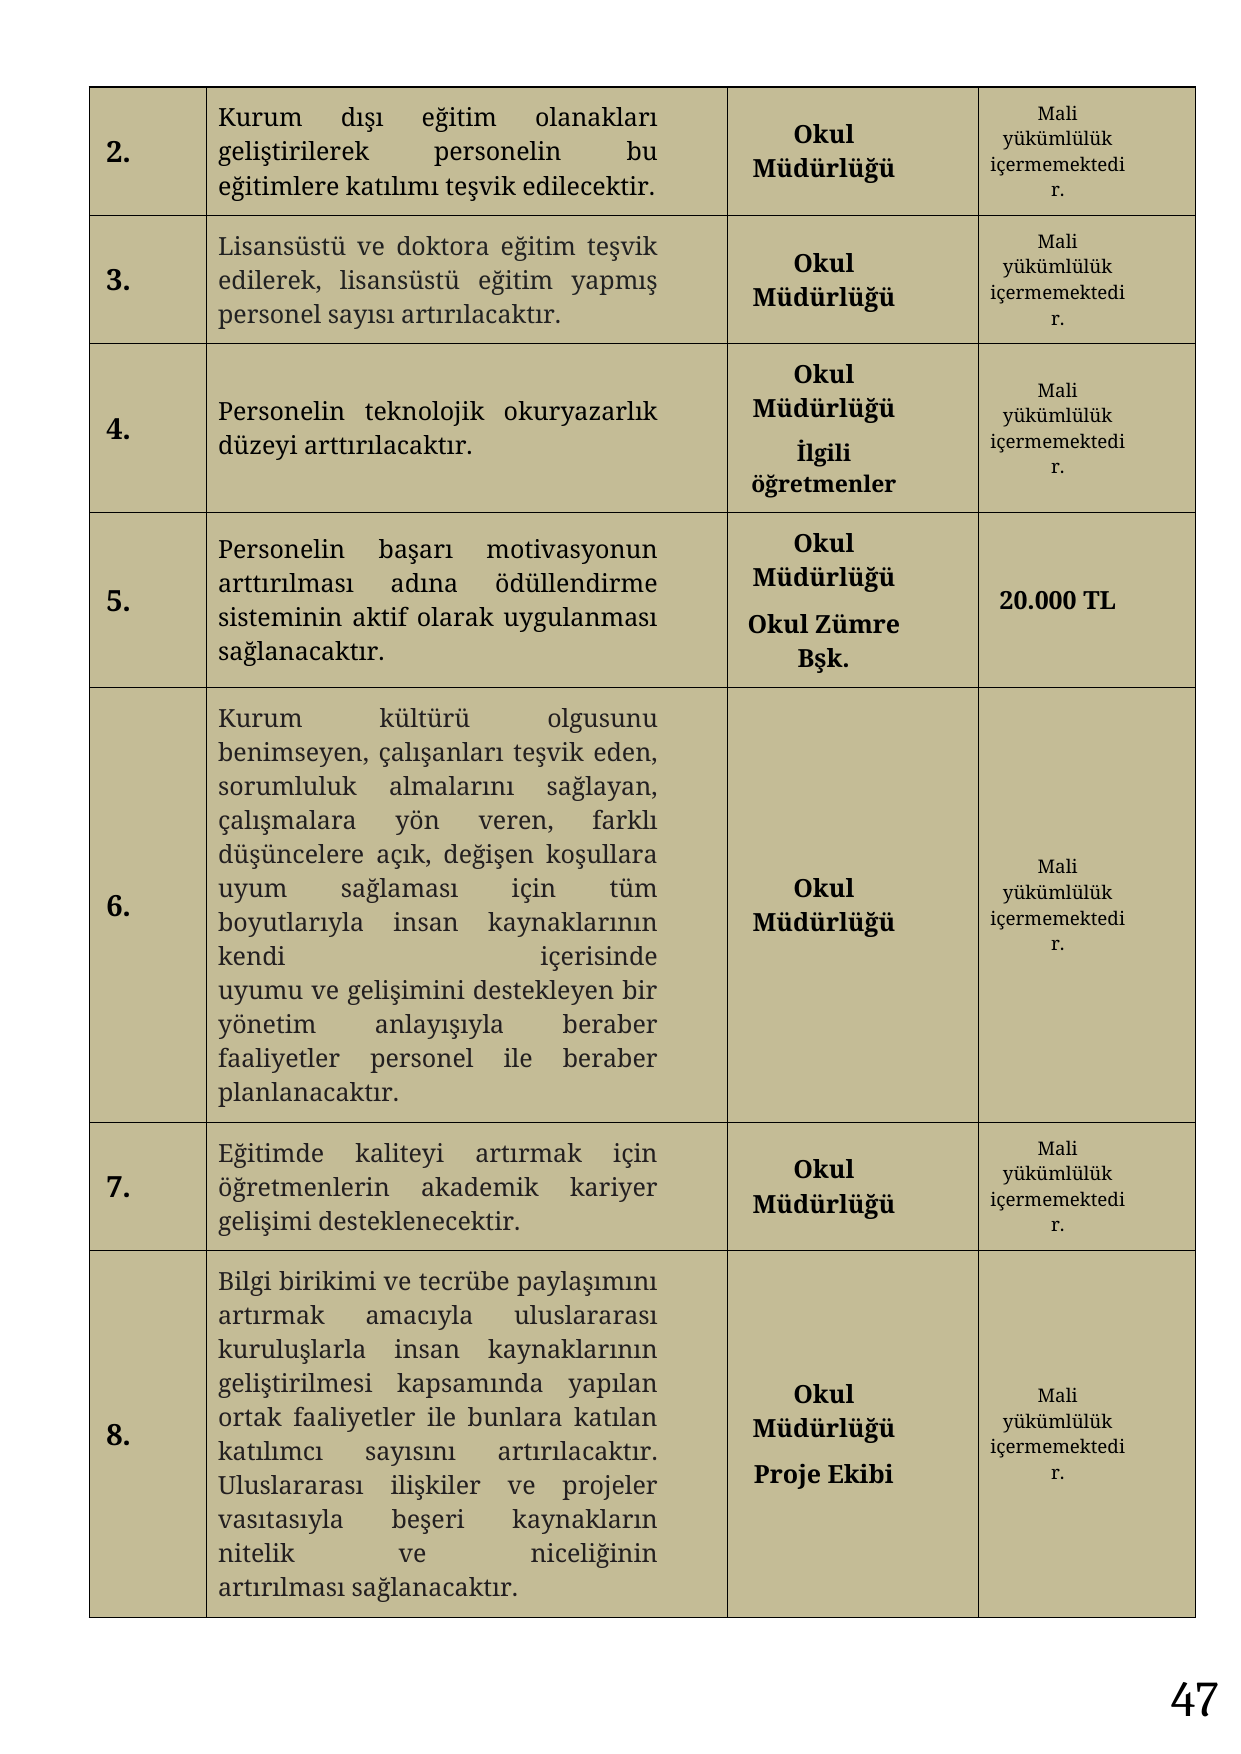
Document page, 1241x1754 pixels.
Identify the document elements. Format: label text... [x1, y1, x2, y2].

table_cell 20.000 TL [979, 513, 1195, 687]
table_cell Mali yükümlülük içermemektedir. [979, 1251, 1195, 1617]
table_cell Mali yükümlülük içermemektedir. [979, 1123, 1195, 1250]
table_cell Mali yükümlülük içermemektedir. [979, 88, 1195, 215]
table_cell 8. [90, 1251, 206, 1617]
table_cell Kurum dışı eğitim olanakları geliştirilerek personelin bu eğitimlere katılımı teşvik edilecektir. [207, 88, 727, 215]
table_cell Mali yükümlülük içermemektedir. [979, 216, 1195, 343]
table_cell Personelin başarı motivasyonun arttırılması adına ödüllendirme sisteminin aktif olarak uygulanması sağlanacaktır. [207, 513, 727, 687]
table_cell Okul Müdürlüğü [728, 688, 978, 1122]
table_cell Personelin teknolojik okuryazarlık düzeyi arttırılacaktır. [207, 344, 727, 512]
table_cell Okul Müdürlüğü [728, 216, 978, 343]
table_cell 2. [90, 88, 206, 215]
table_cell 5. [90, 513, 206, 687]
table_cell 7. [90, 1123, 206, 1250]
table_cell Kurum kültürü olgusunu benimseyen, çalışanları teşvik eden, sorumluluk almalarını sağlayan, çalışmalara yön veren, farklı düşüncelere açık, değişen koşullara uyum sağlaması için tüm boyutlarıyla insan kaynaklarının kendi içerisinde uyumu ve gelişimini destekleyen bir yönetim anlayışıyla beraber faaliyetler personel ile beraber planlanacaktır. [207, 688, 727, 1122]
table_cell Mali yükümlülük içermemektedir. [979, 344, 1195, 512]
table_cell Okul Müdürlüğü [728, 1123, 978, 1250]
table_cell Okul Müdürlüğü [728, 88, 978, 215]
table_cell 3. [90, 216, 206, 343]
table_cell Bilgi birikimi ve tecrübe paylaşımını artırmak amacıyla uluslararası kuruluşlarla insan kaynaklarının geliştirilmesi kapsamında yapılan ortak faaliyetler ile bunlara katılan katılımcı sayısını artırılacaktır. Uluslararası ilişkiler ve projeler vasıtasıyla beşeri kaynakların nitelik ve niceliğinin artırılması sağlanacaktır. [207, 1251, 727, 1617]
table_cell 4. [90, 344, 206, 512]
table_cell 6. [90, 688, 206, 1122]
table_cell Okul Müdürlüğü Okul Zümre Bşk. [728, 513, 978, 687]
table_cell Lisansüstü ve doktora eğitim teşvik edilerek, lisansüstü eğitim yapmış personel sayısı artırılacaktır. [207, 216, 727, 343]
table_cell Mali yükümlülük içermemektedir. [979, 688, 1195, 1122]
table_cell Okul Müdürlüğü Proje Ekibi [728, 1251, 978, 1617]
table_cell Eğitimde kaliteyi artırmak için öğretmenlerin akademik kariyer gelişimi desteklenecektir. [207, 1123, 727, 1250]
table_cell Okul Müdürlüğü İlgili öğretmenler [728, 344, 978, 512]
